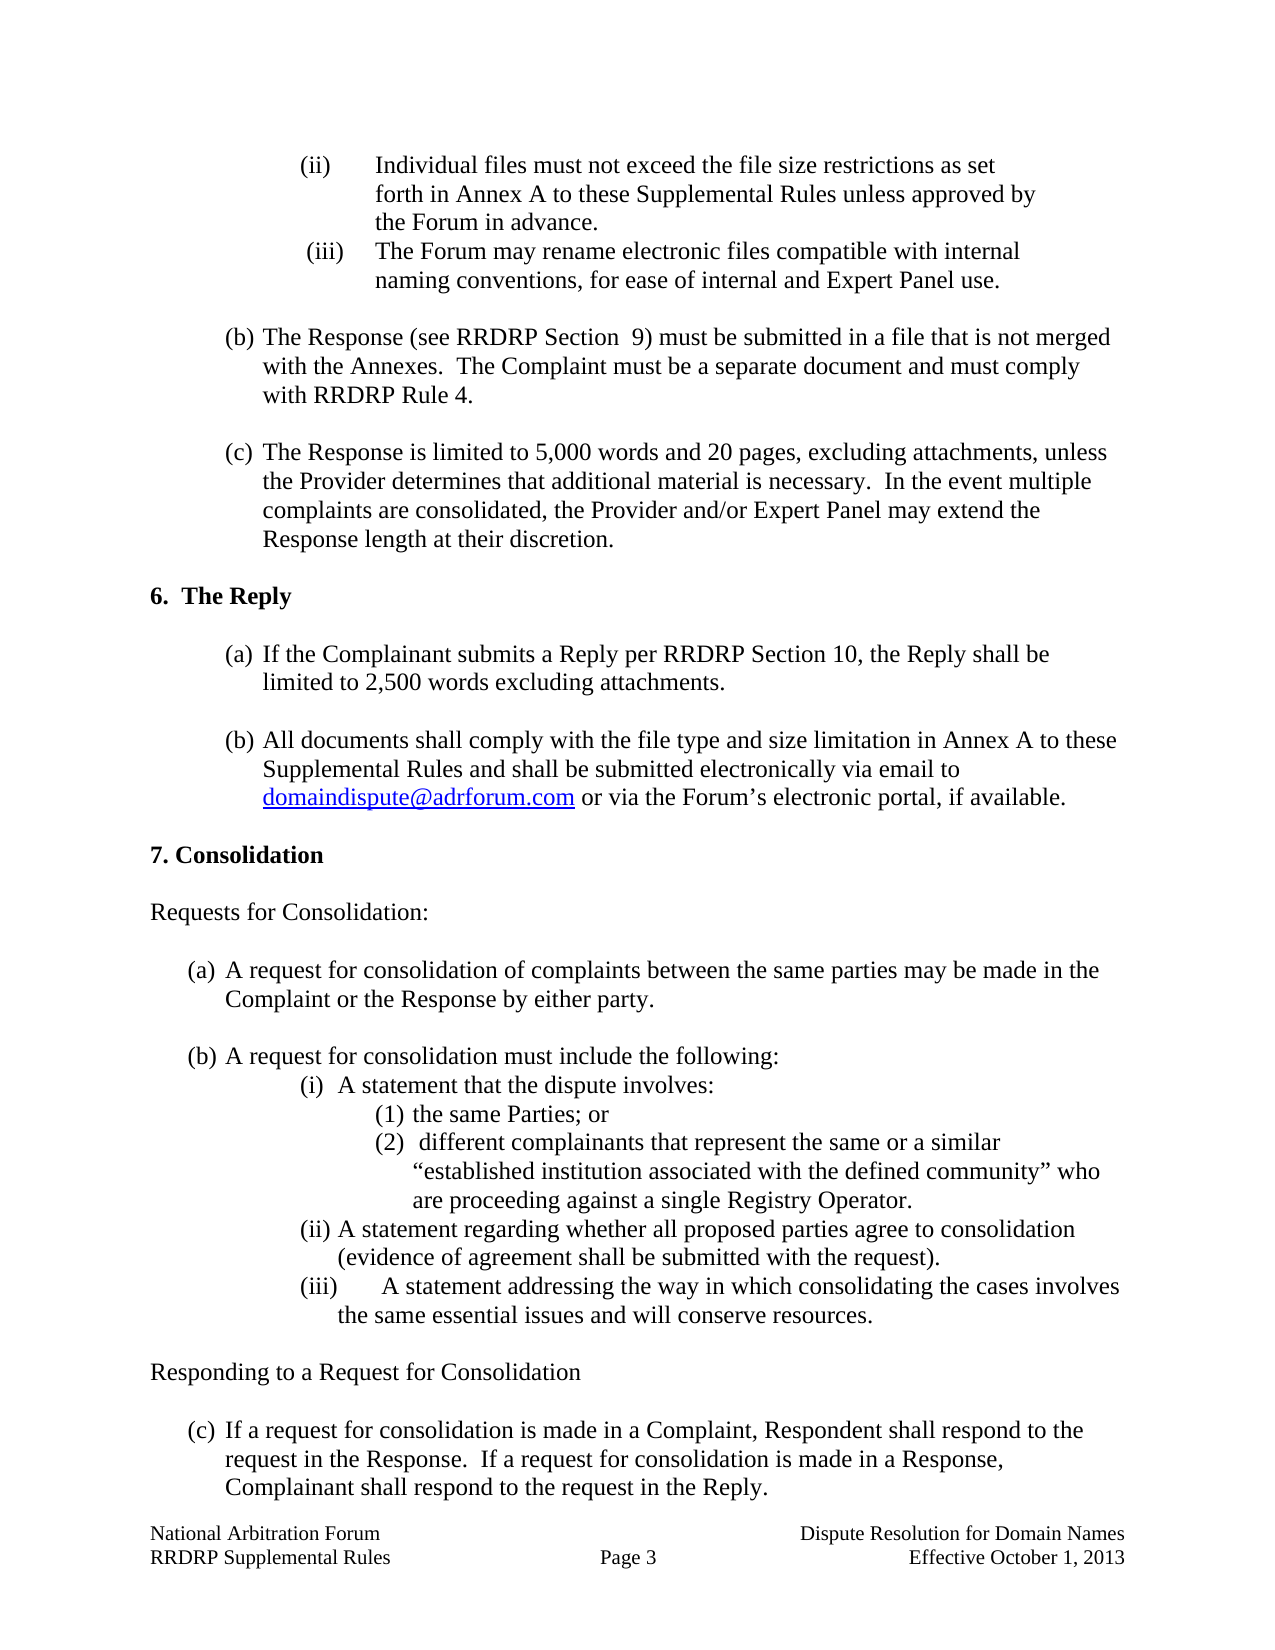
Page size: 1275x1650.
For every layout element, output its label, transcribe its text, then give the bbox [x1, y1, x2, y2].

list A statement addressing the way in which consolidating the cases involves the same essential issues and will conserve resources. [300, 1271, 1125, 1329]
list the same Parties; or [375, 1099, 1125, 1127]
text (iii) The Forum may rename electronic files compatible with internal naming conventions, for ease of internal and Expert Panel use. [300, 236, 1050, 294]
text 7. Consolidation [150, 840, 1125, 869]
list A request for consolidation of complaints between the same parties may be made in the Complaint or the Response by either party. [187, 955, 1125, 1012]
list If a request for consolidation is made in a Complaint, Respondent shall respond to the request in the Response. If a request for consolidation is made in a Response, Complainant shall respond to the request in the Reply. [187, 1415, 1125, 1501]
list If the Complainant submits a Reply per RRDRP Section 10, the Reply shall be limited to 2,500 words excluding attachments. [225, 639, 1125, 696]
list The Response (see RRDRP Section 9) must be submitted in a file that is not merged with the Annexes. The Complaint must be a separate document and must comply with RRDRP Rule 4. [225, 322, 1125, 409]
list A statement regarding whether all proposed parties agree to consolidation (evidence of agreement shall be submitted with the request). [300, 1214, 1125, 1271]
text (ii) Individual files must not exceed the file size restrictions as set forth in Annex A to these Supplemental Rules unless approved by the Forum in advance. [300, 150, 1050, 236]
list A request for consolidation must include the following: [187, 1041, 1125, 1070]
list All documents shall comply with the file type and size limitation in Annex A to these Supplemental Rules and shall be submitted electronically via email to domaindispute@adrforum.com or via the Forum’s electronic portal, if available. [225, 725, 1125, 811]
text 6. The Reply [150, 581, 1125, 610]
list The Response is limited to 5,000 words and 20 pages, excluding attachments, unless the Provider determines that additional material is necessary. In the event multiple complaints are consolidated, the Provider and/or Expert Panel may extend the Response length at their discretion. [225, 437, 1125, 552]
text Responding to a Request for Consolidation [150, 1357, 1125, 1386]
text Requests for Consolidation: [150, 897, 1125, 926]
list A statement that the dispute involves: [300, 1070, 1125, 1099]
list different complainants that represent the same or a similar “established institution associated with the defined community” who are proceeding against a single Registry Operator. [375, 1127, 1125, 1214]
